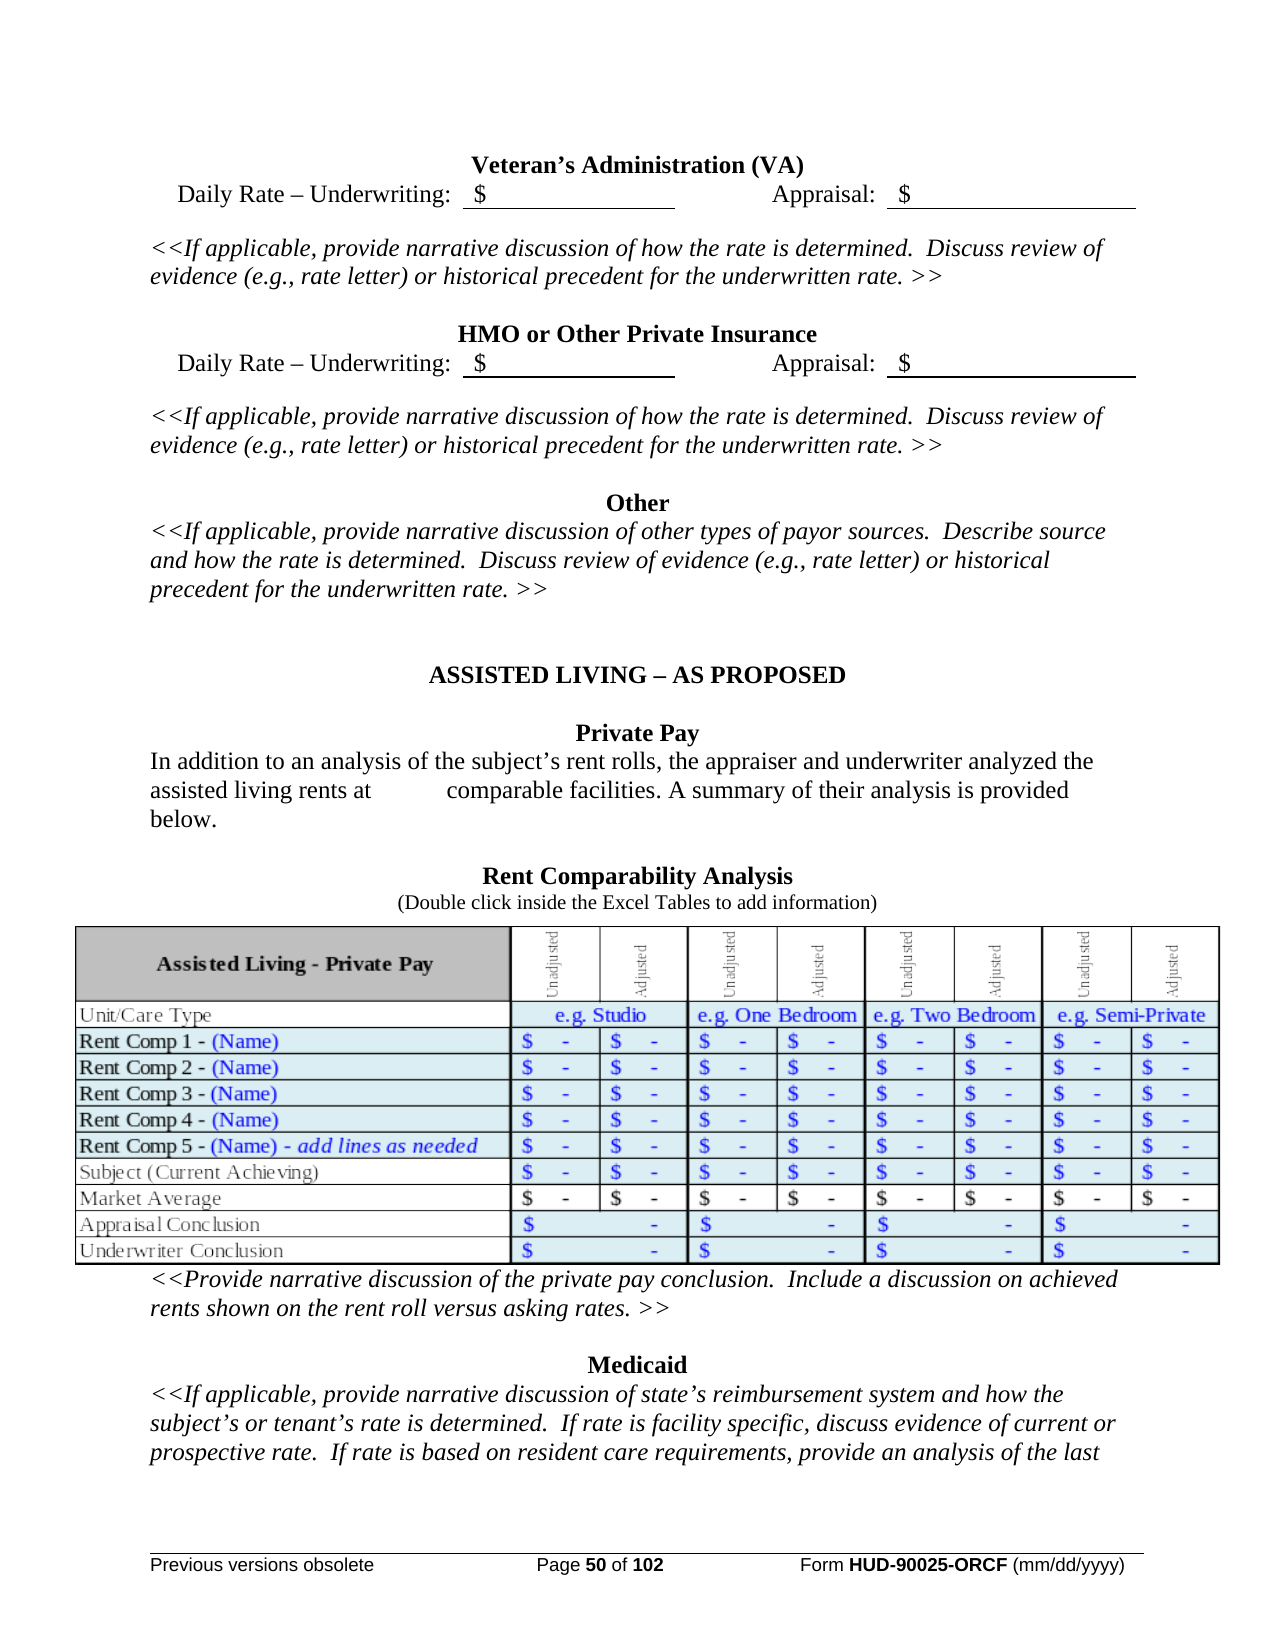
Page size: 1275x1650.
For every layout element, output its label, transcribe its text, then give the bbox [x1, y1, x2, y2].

text <<If applicable, provide narrative discussion of how the rate is determined. Discuss review of evidence (e.g., rate letter) or historical precedent for the underwritten rate. >> [150, 401, 1125, 459]
table_header $ [463, 179, 675, 207]
table_header $ [887, 348, 1136, 376]
table_header Daily Rate – Underwriting: [139, 179, 462, 207]
text <<If applicable, provide narrative discussion of how the rate is determined. Discuss review of evidence (e.g., rate letter) or historical precedent for the underwritten rate. >> [150, 233, 1125, 290]
table_header Daily Rate – Underwriting: [139, 348, 462, 376]
text (Double click inside the Excel Tables to add information) [150, 890, 1125, 914]
text <<Provide narrative discussion of the private pay conclusion. Include a discussion on achieved rents shown on the rent roll versus asking rates. >> [150, 1265, 1125, 1322]
table_header Appraisal: [675, 179, 887, 207]
text Other [150, 488, 1125, 516]
text Veteran’s Administration (VA) [150, 150, 1125, 179]
text HMO or Other Private Insurance [150, 319, 1125, 348]
text Rent Comparability Analysis [150, 861, 1125, 890]
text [150, 1379, 1125, 1466]
text <<If applicable, provide narrative discussion of other types of payor sources. Describe source and how the rate is determined. Discuss review of evidence (e.g., rate letter) or historical precedent for the underwritten rate. >> [150, 516, 1125, 603]
text In addition to an analysis of the subject’s rent rolls, the appraiser and underwriter analyzed the assisted living rents at comparable facilities. A summary of their analysis is provided below. [150, 746, 1125, 833]
text Assisted Living – As proposed [150, 660, 1125, 689]
table_header $ [463, 348, 675, 376]
text Medicaid [150, 1351, 1125, 1379]
table_header Appraisal: [675, 348, 887, 376]
text Private Pay [150, 718, 1125, 746]
table_header $ [887, 179, 1136, 207]
